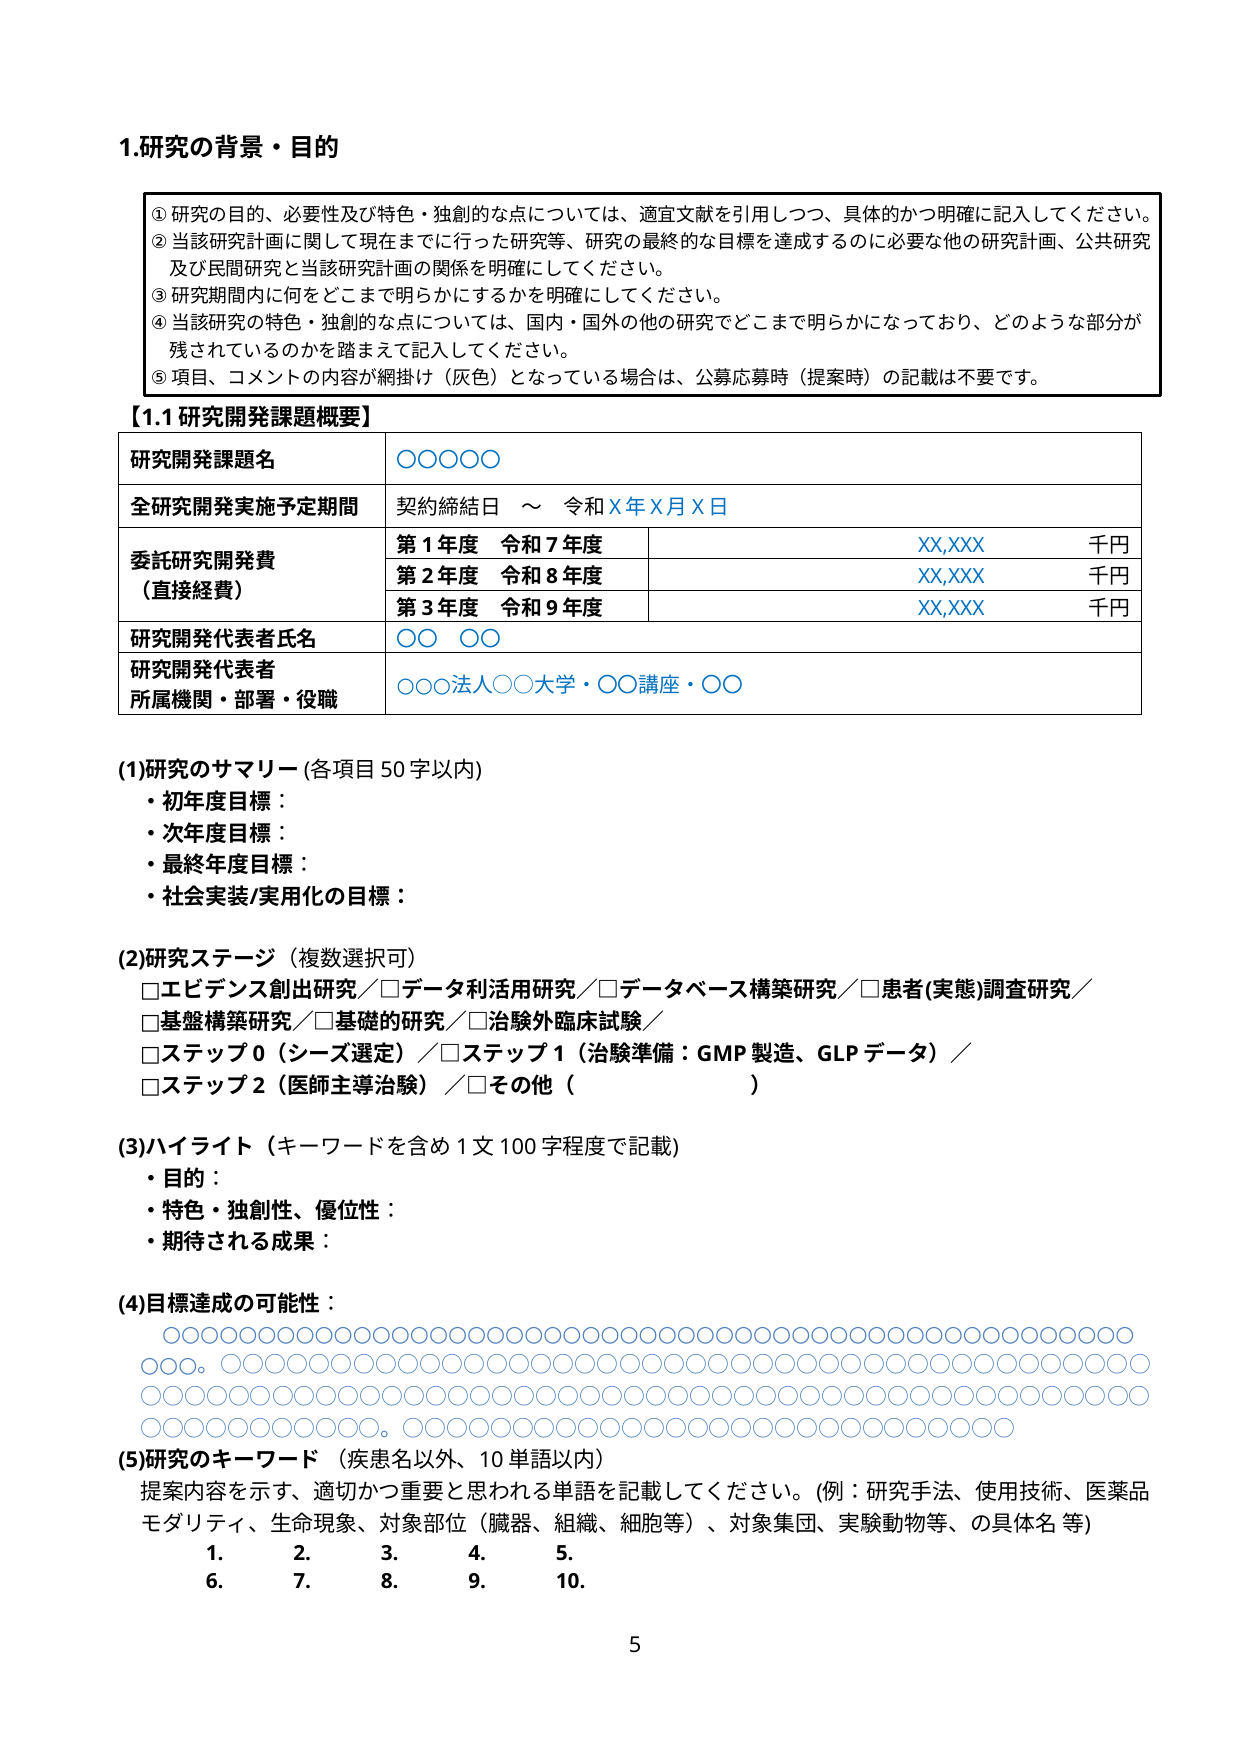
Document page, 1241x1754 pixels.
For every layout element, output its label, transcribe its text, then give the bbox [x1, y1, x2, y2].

table_cell XX,XXX 千円 [649, 559, 1141, 590]
text ・社会実装/実用化の目標： [140, 879, 1152, 911]
text ○○○○○○○○○○○○○○○○○○○○○○○○○○○○○○○○○○○○○○○○○○○○○○○○○○○○○○。○○○○○○○○○○○○○○○○○○○○○○○○○○○○○○○○○○○○○○○○○○○○○○○○○○○○○○○○○○○○○○○○○○○○○○○○○○○○○○○○○○○○○○○○○○○○○○○○○○○。○○○○○○○○○○○○○○○○○○○○○○○○○○○○ [140, 1318, 1152, 1442]
text (1)研究のサマリー (各項目50字以内) [118, 752, 1152, 784]
table_cell 契約締結日 ～ 令和X年X月X日 [386, 485, 1141, 527]
text 1. 2. 3. 4. 5. [206, 1538, 1152, 1566]
text 【1.1研究開発課題概要】 [118, 164, 1152, 432]
table_cell XX,XXX 千円 [649, 528, 1141, 558]
text (5)研究のキーワード （疾患名以外、10単語以内） [118, 1442, 1152, 1474]
text □ステップ2（医師主導治験） ／□その他（ ） [118, 1068, 1152, 1099]
text ・初年度目標： [140, 784, 1152, 816]
table_cell 委託研究開発費 （直接経費） [119, 528, 385, 621]
text 6. 7. 8. 9. 10. [206, 1566, 1152, 1595]
table_cell 第1年度 令和7年度 [386, 528, 648, 558]
text ・特色・独創性、優位性： [140, 1193, 1152, 1224]
text (3)ハイライト（キーワードを含め1文100字程度で記載) [118, 1129, 1152, 1161]
text □ステップ0（シーズ選定）／□ステップ1（治験準備：GMP製造、GLPデータ）／ [118, 1036, 1152, 1068]
table_cell 第3年度 令和9年度 [386, 591, 648, 621]
table_header 〇〇〇〇〇 [386, 433, 1141, 483]
text □エビデンス創出研究／□データ利活用研究／□データベース構築研究／□患者(実態)調査研究／ [118, 972, 1152, 1004]
table_cell XX,XXX 千円 [649, 591, 1141, 621]
subtitle 1.研究の背景・目的 [118, 127, 1152, 164]
table_header 研究開発課題名 [119, 433, 385, 483]
table_cell 全研究開発実施予定期間 [119, 485, 385, 527]
table_cell 第2年度 令和8年度 [386, 559, 648, 590]
text ・最終年度目標： [140, 847, 1152, 879]
table_cell 研究開発代表者氏名 [119, 622, 385, 652]
table_cell 研究開発代表者 所属機関・部署・役職 [119, 653, 385, 714]
text □基盤構築研究／□基礎的研究／□治験外臨床試験／ [118, 1004, 1152, 1036]
text 提案内容を示す、適切かつ重要と思われる単語を記載してください。(例：研究手法、使用技術、医薬品モダリティ、生命現象、対象部位（臓器、組織、細胞等）、対象集団、実験動物等、の具体名 等) [140, 1474, 1152, 1538]
text ・次年度目標： [140, 816, 1152, 847]
table_cell 〇〇 〇〇 [386, 622, 1141, 652]
text (4)目標達成の可能性： [118, 1286, 1152, 1318]
text (2)研究ステージ（複数選択可） [118, 941, 1152, 972]
text ・期待される成果： [140, 1224, 1152, 1256]
text ・目的： [140, 1161, 1152, 1193]
table_cell ○○○法人○○大学・〇〇講座・〇〇 [386, 653, 1141, 714]
